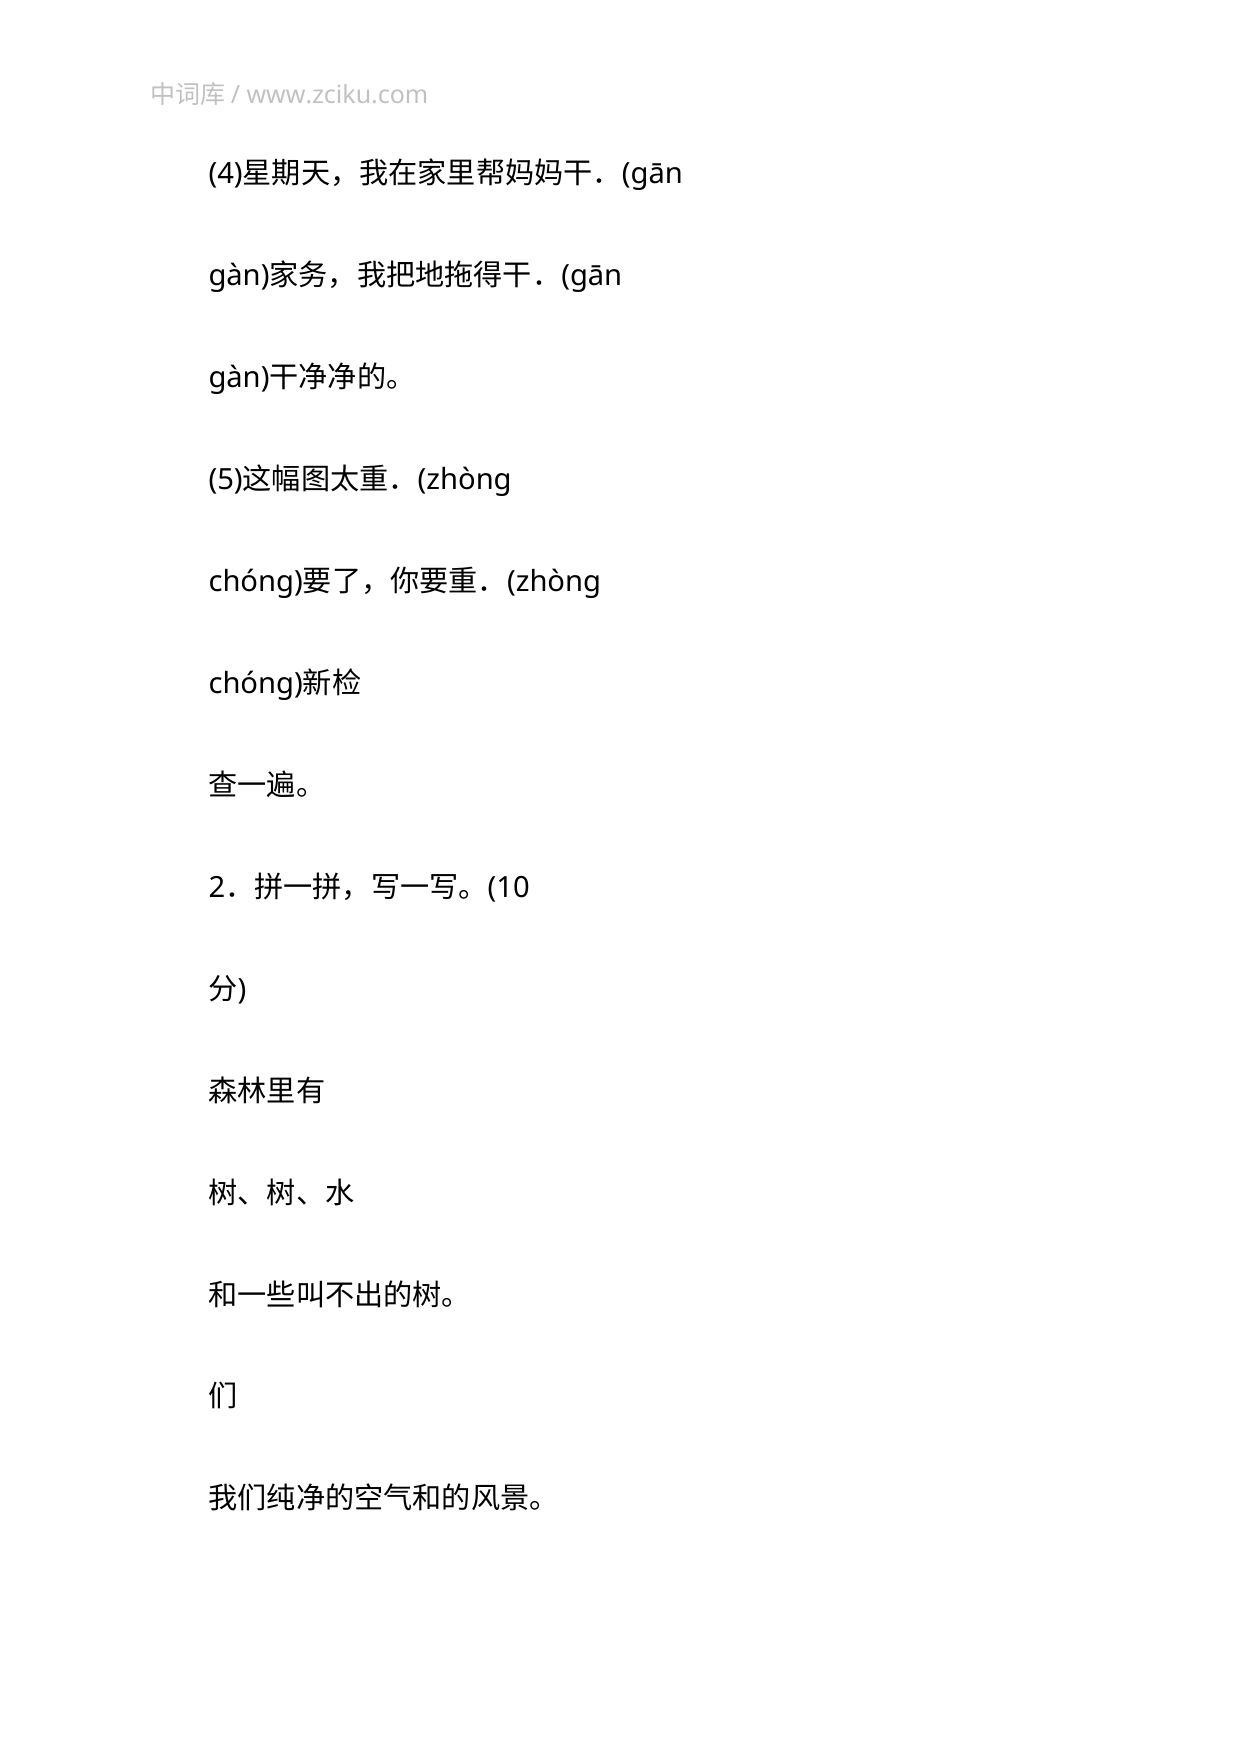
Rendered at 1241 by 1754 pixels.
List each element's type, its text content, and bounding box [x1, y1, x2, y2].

text 和一些叫不出的树。 [150, 1271, 1090, 1313]
text 查一遍。 [150, 762, 1090, 804]
text 森林里有 [150, 1068, 1090, 1110]
text (4)星期天，我在家里帮妈妈干．(ɡān [150, 150, 1090, 192]
text 2．拼一拼，写一写。(10 [150, 864, 1090, 906]
text ɡàn)干净净的。 [150, 354, 1090, 396]
text 们 [150, 1373, 1090, 1415]
text chónɡ)新检 [150, 660, 1090, 702]
text 树、树、水 [150, 1169, 1090, 1212]
text chónɡ)要了，你要重．(zhònɡ [150, 558, 1090, 600]
text ɡàn)家务，我把地拖得干．(ɡān [150, 252, 1090, 294]
text 我们纯净的空气和的风景。 [150, 1475, 1090, 1517]
text 分) [150, 966, 1090, 1008]
text (5)这幅图太重．(zhònɡ [150, 456, 1090, 498]
